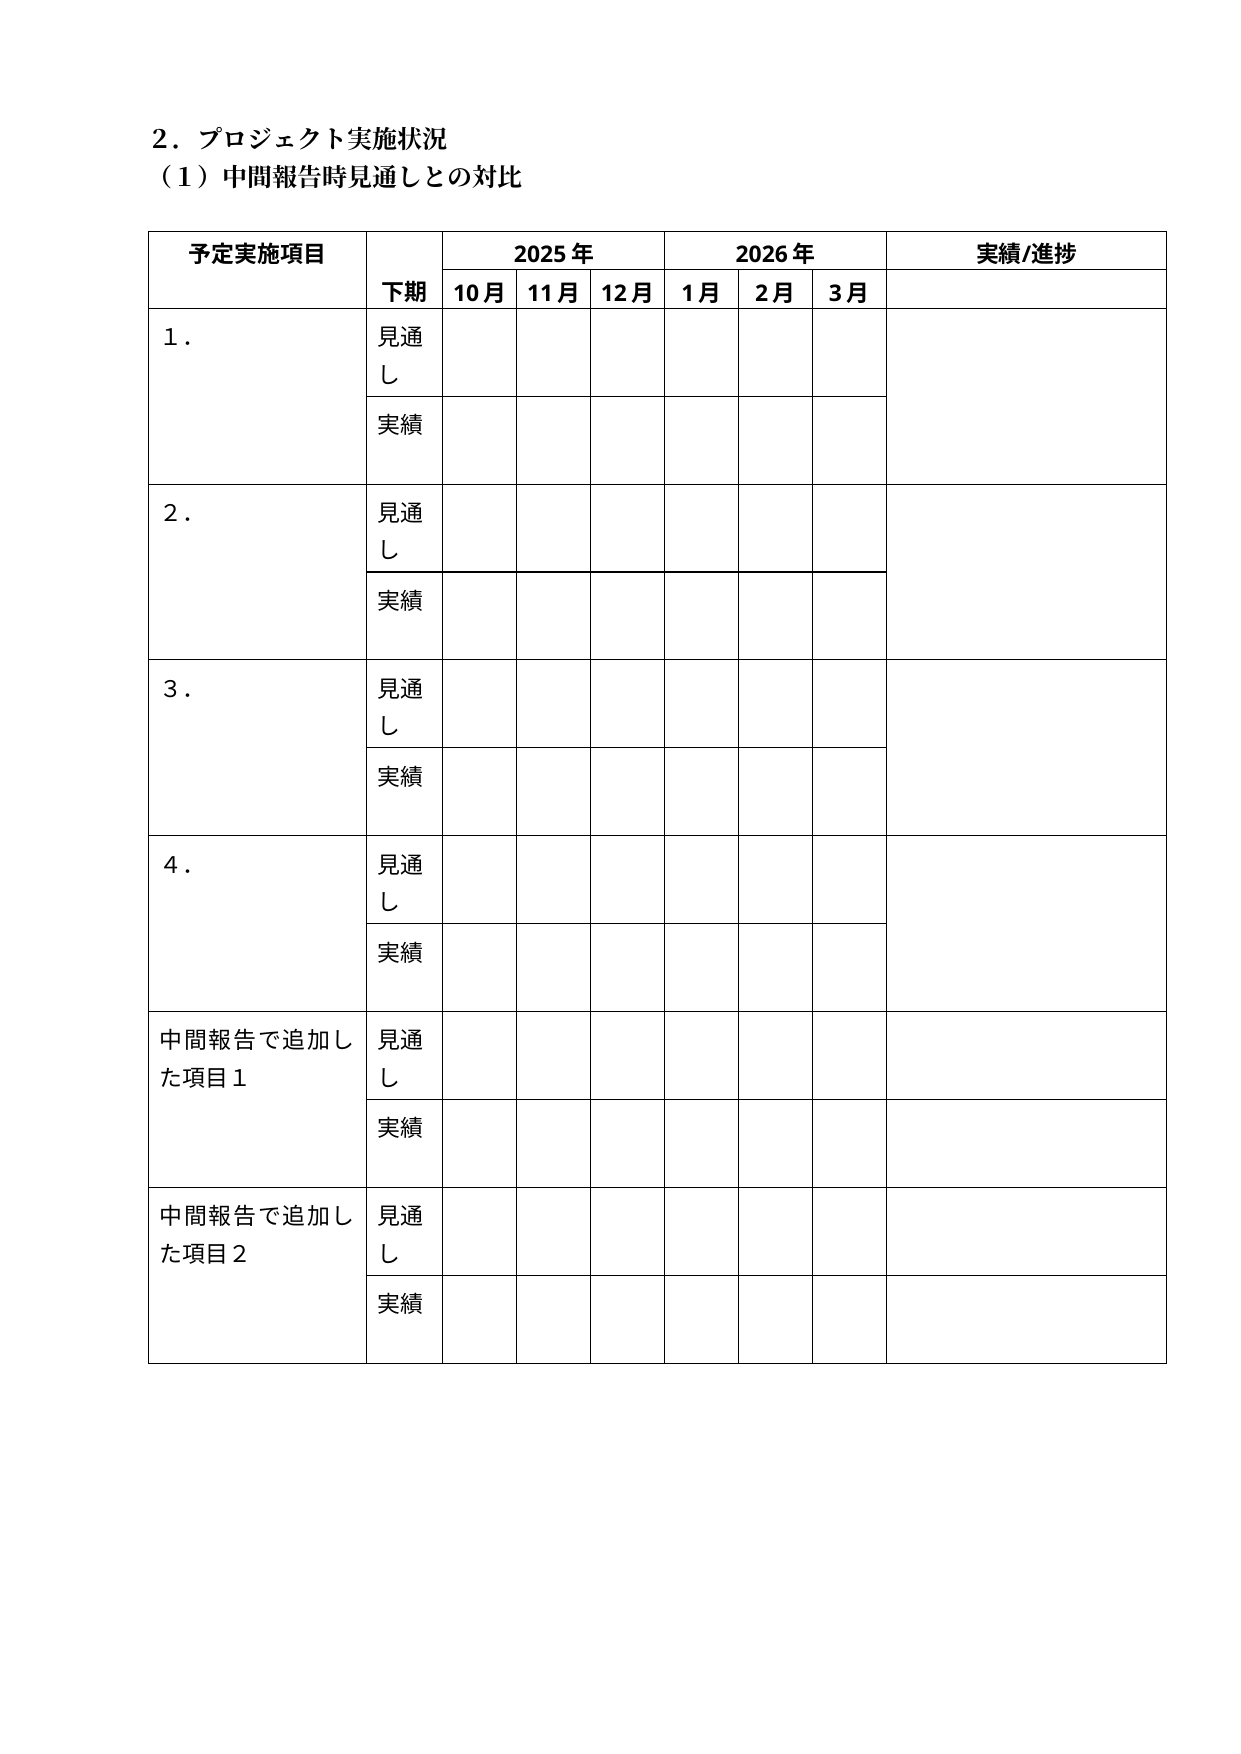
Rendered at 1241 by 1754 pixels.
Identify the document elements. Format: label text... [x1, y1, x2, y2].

table_cell [517, 924, 590, 1011]
table_cell [813, 1188, 886, 1275]
table_cell 見通 し [367, 485, 442, 571]
table_cell [591, 836, 664, 923]
table_cell [517, 1100, 590, 1187]
table_cell [591, 397, 664, 483]
table_cell [591, 485, 664, 571]
table_cell [591, 660, 664, 747]
table_cell [443, 1188, 516, 1275]
table_header 下期 [367, 232, 442, 308]
table_cell [887, 1100, 1166, 1187]
table_cell 実績 [367, 573, 442, 659]
table_cell [665, 1100, 738, 1187]
table_cell 1月 [665, 270, 738, 308]
table_cell [665, 1276, 738, 1363]
table_cell [517, 309, 590, 396]
table_cell [591, 748, 664, 835]
table_cell [443, 748, 516, 835]
table_cell 3月 [813, 270, 886, 308]
table_cell [443, 573, 516, 659]
table_cell [517, 836, 590, 923]
table_cell [739, 924, 812, 1011]
table_cell [887, 836, 1166, 1011]
table_header 実績/進捗 [887, 232, 1166, 269]
table_cell 2月 [739, 270, 812, 308]
table_cell ３． [149, 660, 366, 835]
table_cell [443, 485, 516, 571]
table_cell [591, 1276, 664, 1363]
table_cell [739, 1100, 812, 1187]
table_cell [517, 485, 590, 571]
table_cell [443, 1100, 516, 1187]
table_cell [665, 1012, 738, 1099]
text （１）中間報告時見通しとの対比 [148, 156, 1092, 193]
table_cell 見通 し [367, 660, 442, 747]
table_cell [813, 309, 886, 396]
table_cell 中間報告で追加した項目２ [149, 1188, 366, 1363]
table_cell 見通 し [367, 309, 442, 396]
text ２．プロジェクト実施状況 [148, 118, 1092, 156]
table_cell [739, 660, 812, 747]
table_cell [813, 836, 886, 923]
table_cell [665, 397, 738, 483]
table_cell [739, 485, 812, 571]
table_cell [665, 924, 738, 1011]
table_cell [517, 1276, 590, 1363]
table_cell [813, 1012, 886, 1099]
table_cell [813, 485, 886, 571]
table_cell [517, 660, 590, 747]
table_cell [739, 1276, 812, 1363]
table_header 2025年 [443, 232, 664, 269]
table_cell 見通 し [367, 836, 442, 923]
table_cell [517, 1188, 590, 1275]
table_cell [739, 397, 812, 483]
table_cell [887, 660, 1166, 835]
table_header 2026年 [665, 232, 886, 269]
table_cell [887, 309, 1166, 483]
table_cell [665, 309, 738, 396]
table_cell [739, 836, 812, 923]
table_cell 11月 [517, 270, 590, 308]
table_cell [665, 573, 738, 659]
table_cell [739, 748, 812, 835]
table_cell [665, 748, 738, 835]
table_cell [887, 485, 1166, 659]
table_cell [517, 748, 590, 835]
table_cell ４． [149, 836, 366, 1011]
table_cell 12月 [591, 270, 664, 308]
table_cell [739, 1188, 812, 1275]
table_cell [591, 1012, 664, 1099]
table_cell [443, 924, 516, 1011]
table_header 予定実施項目 [149, 232, 366, 308]
table_cell 見通 し [367, 1012, 442, 1099]
table_cell [591, 924, 664, 1011]
table_cell [443, 836, 516, 923]
table_cell 実績 [367, 748, 442, 835]
table_cell 10月 [443, 270, 516, 308]
table_cell [517, 573, 590, 659]
table_cell 実績 [367, 924, 442, 1011]
table_cell [443, 397, 516, 483]
table_cell [813, 1100, 886, 1187]
table_cell 見通 し [367, 1188, 442, 1275]
table_cell 中間報告で追加した項目１ [149, 1012, 366, 1187]
table_cell １． [149, 309, 366, 483]
table_cell [591, 309, 664, 396]
table_cell [813, 1276, 886, 1363]
table_cell [739, 573, 812, 659]
table_cell [813, 924, 886, 1011]
table_cell [813, 748, 886, 835]
table_cell [443, 1276, 516, 1363]
table_cell [591, 573, 664, 659]
table_cell [443, 1012, 516, 1099]
table_cell [443, 309, 516, 396]
table_cell [517, 397, 590, 483]
table_cell [665, 836, 738, 923]
table_cell [887, 1188, 1166, 1275]
table_cell [443, 660, 516, 747]
table_cell [739, 309, 812, 396]
table_cell [813, 397, 886, 483]
table_cell [591, 1100, 664, 1187]
table_cell [887, 1012, 1166, 1099]
table_cell [665, 660, 738, 747]
table_cell [665, 485, 738, 571]
table_cell 実績 [367, 1100, 442, 1187]
table_cell [813, 573, 886, 659]
table_cell ２． [149, 485, 366, 659]
table_cell [517, 1012, 590, 1099]
table_cell [591, 1188, 664, 1275]
table_cell 実績 [367, 1276, 442, 1363]
table_cell [887, 1276, 1166, 1363]
table_cell [665, 1188, 738, 1275]
table_cell [887, 270, 1166, 308]
table_cell [739, 1012, 812, 1099]
table_cell [813, 660, 886, 747]
table_cell 実績 [367, 397, 442, 483]
